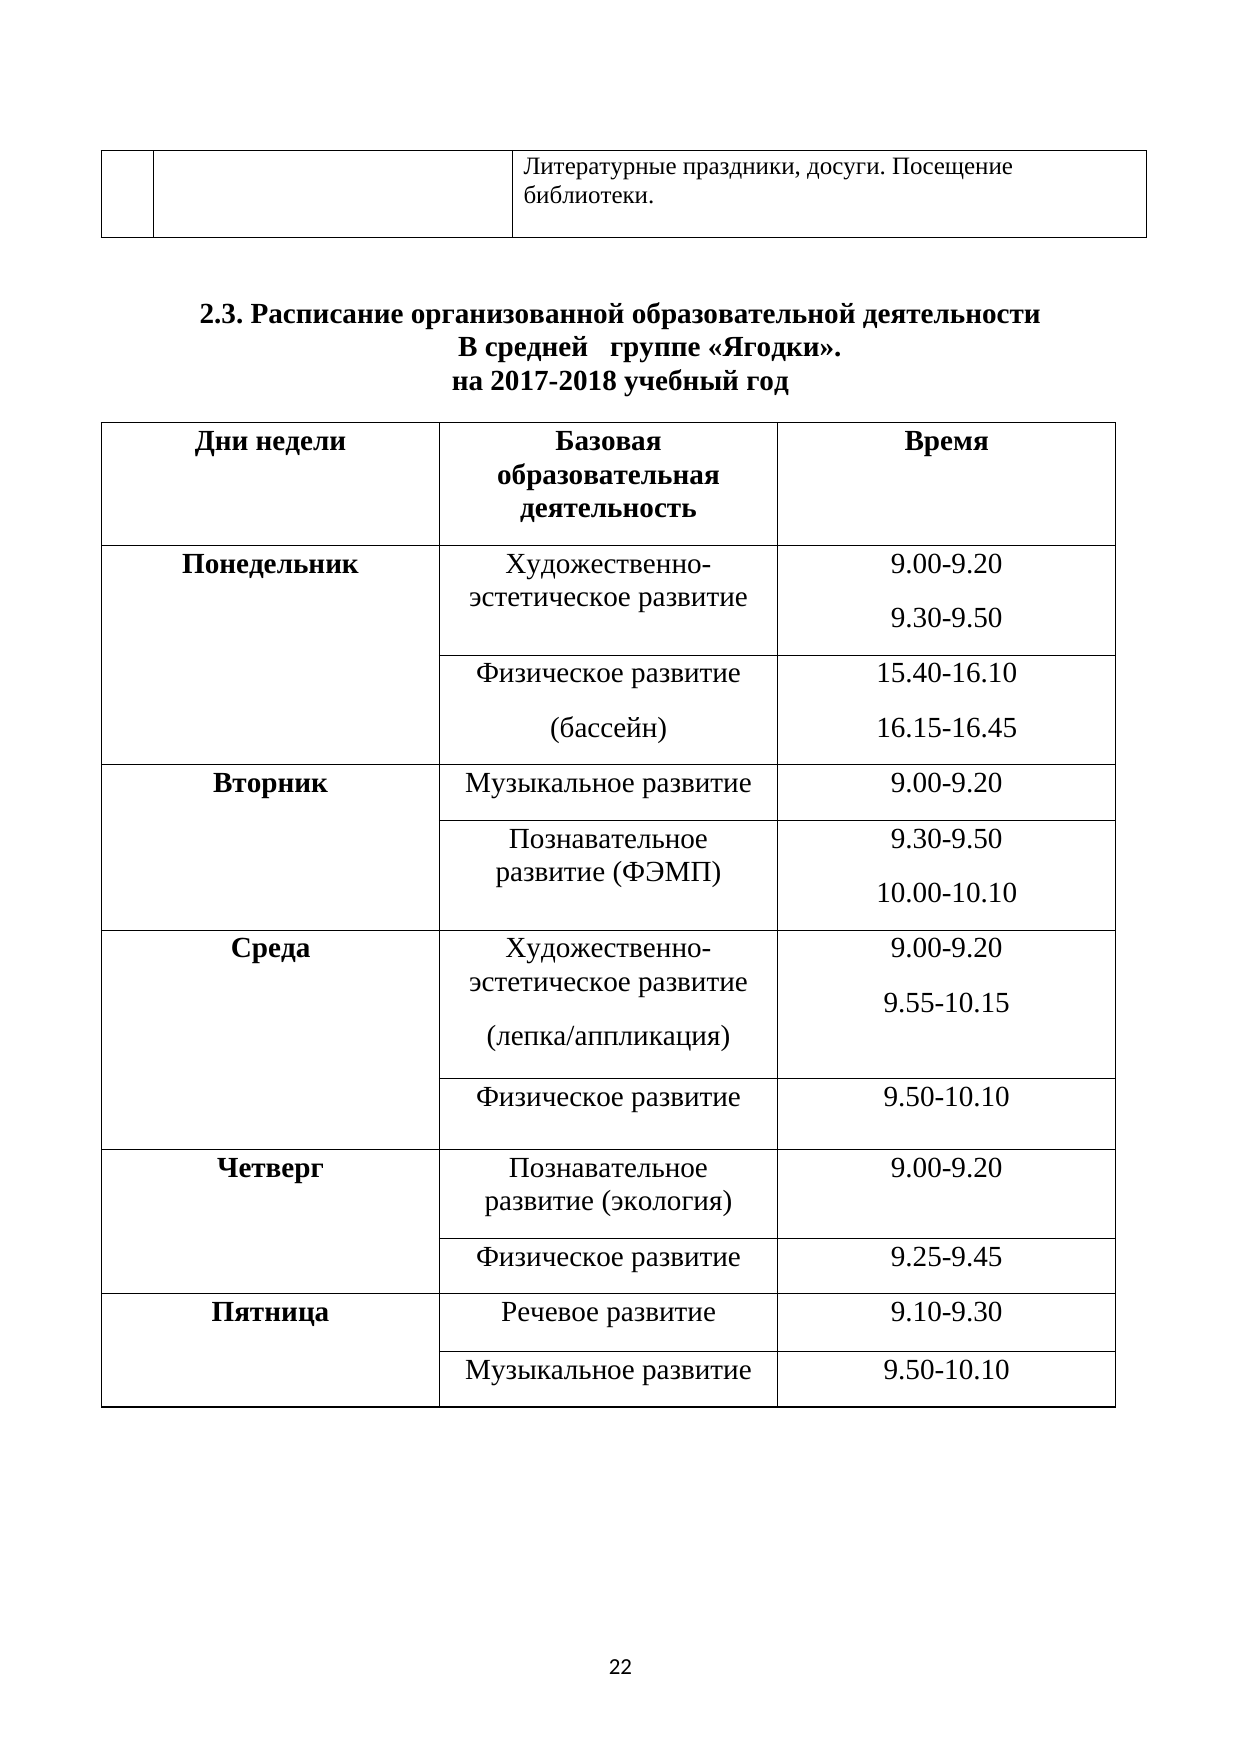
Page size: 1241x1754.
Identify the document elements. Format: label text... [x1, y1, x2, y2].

table_cell Музыкальное развитие [440, 765, 777, 820]
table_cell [154, 151, 512, 237]
table_cell Физическое развитие (бассейн) [440, 656, 777, 764]
table_cell Физическое развитие [440, 1239, 777, 1293]
table_header Дни недели [102, 423, 439, 545]
table_cell 9.50-10.10 [778, 1079, 1115, 1149]
table_cell Речевое развитие [440, 1294, 777, 1351]
table_cell 9.25-9.45 [778, 1239, 1115, 1293]
table_cell Вторник [102, 765, 439, 929]
table_cell 9.00-9.20 9.55-10.15 [778, 931, 1115, 1078]
table_cell 9.00-9.20 [778, 765, 1115, 820]
table_cell Среда [102, 931, 439, 1149]
table_cell Пятница [102, 1294, 439, 1406]
table_cell Понедельник [102, 546, 439, 764]
table_header Базовая образовательная деятельность [440, 423, 777, 545]
table_cell Познавательное развитие (экология) [440, 1150, 777, 1238]
table_cell Художественно-эстетическое развитие (лепка/аппликация) [440, 931, 777, 1078]
table_cell 9.00-9.20 9.30-9.50 [778, 546, 1115, 654]
table_cell Музыкальное развитие [440, 1352, 777, 1406]
table_cell Познавательное развитие (ФЭМП) [440, 821, 777, 929]
table_cell 9.00-9.20 [778, 1150, 1115, 1238]
text на 2017-2018 учебный год [112, 363, 1128, 396]
table_cell Художественно-эстетическое развитие [440, 546, 777, 654]
table_cell Физическое развитие [440, 1079, 777, 1149]
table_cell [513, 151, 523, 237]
table_cell 9.30-9.50 10.00-10.10 [778, 821, 1115, 929]
text 2.3. Расписание организованной образовательной деятельности [112, 296, 1128, 329]
table_cell [102, 151, 153, 237]
table_cell Четверг [102, 1150, 439, 1293]
table_cell 9.10-9.30 [778, 1294, 1115, 1351]
table_cell 9.50-10.10 [778, 1352, 1115, 1406]
table_header Время [778, 423, 1115, 545]
table_cell 15.40-16.10 16.15-16.45 [778, 656, 1115, 764]
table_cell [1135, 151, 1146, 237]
text В средней группе «Ягодки». [112, 329, 1128, 363]
